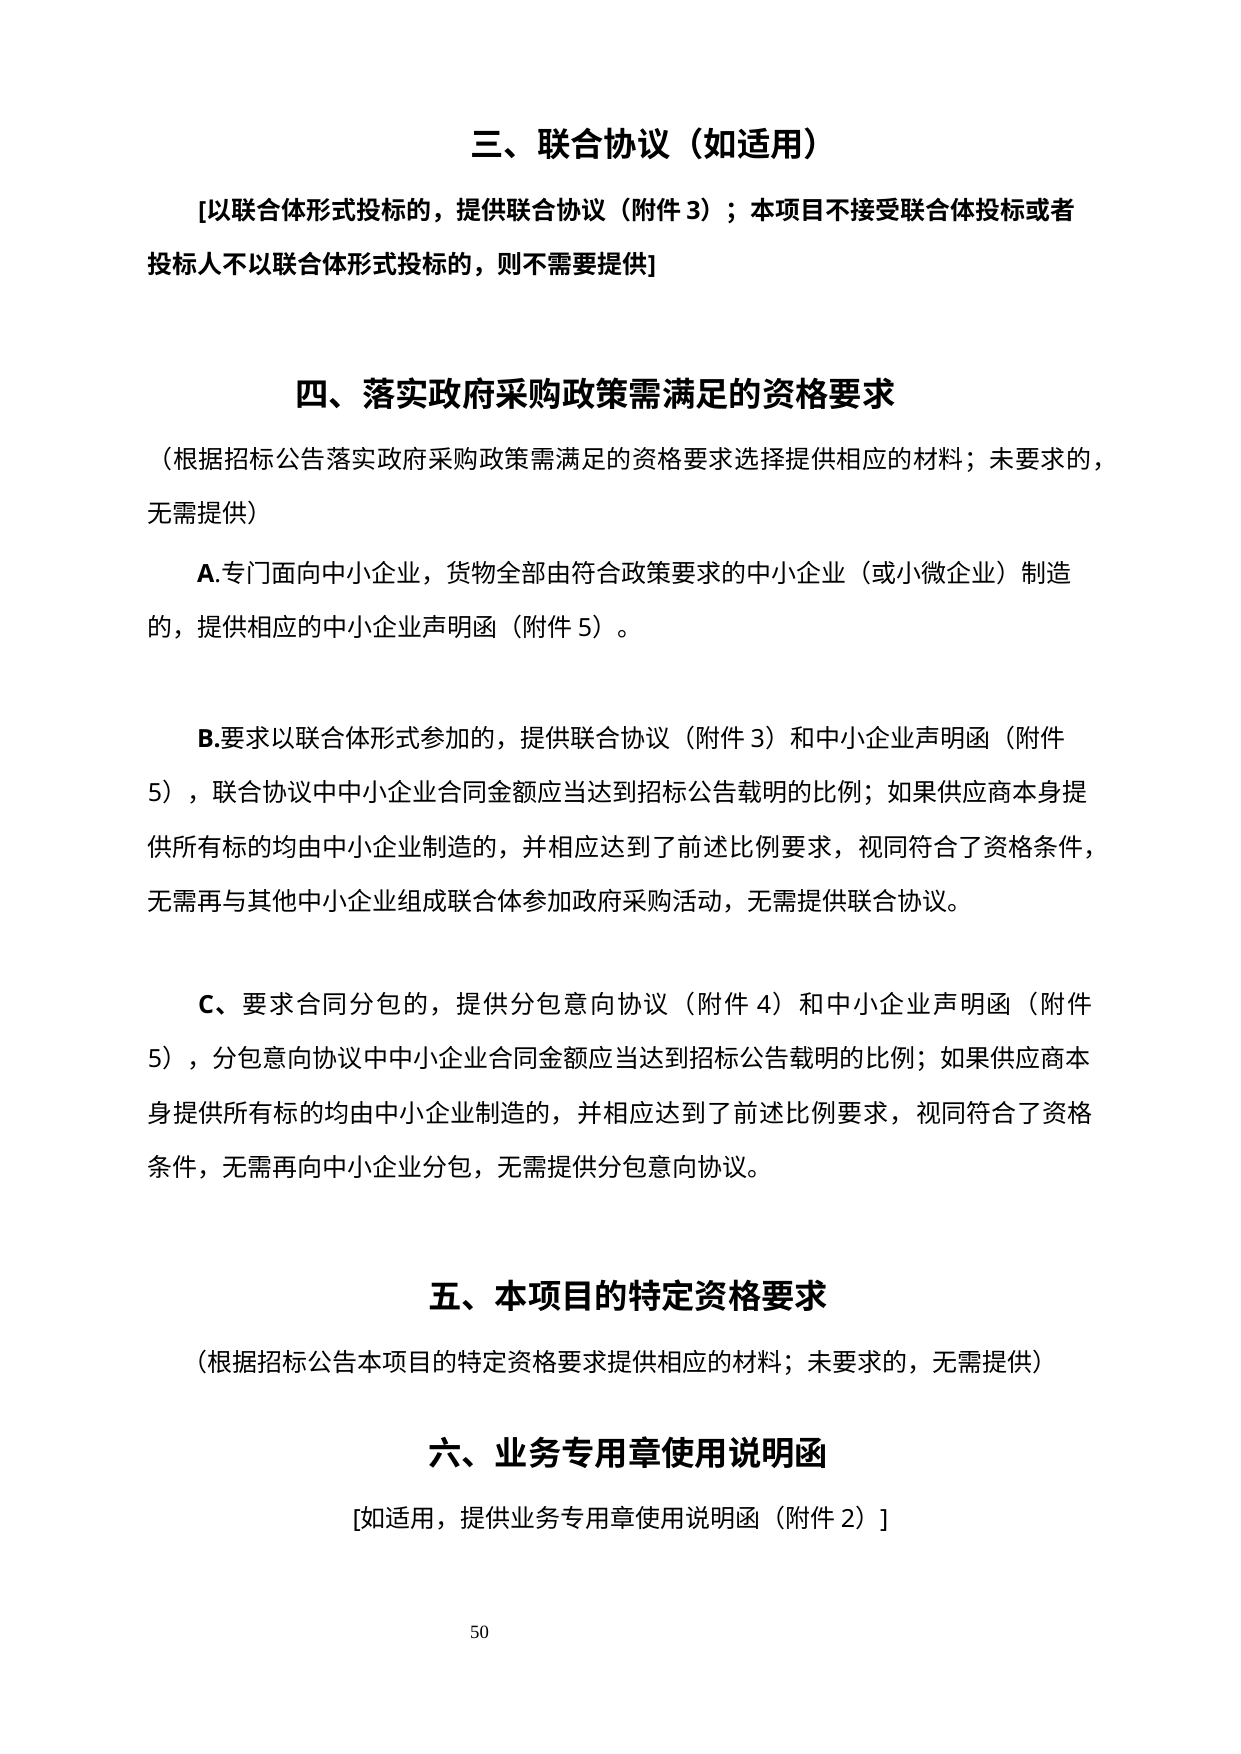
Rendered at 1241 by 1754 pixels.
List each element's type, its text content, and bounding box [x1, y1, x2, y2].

text C、要求合同分包的，提供分包意向协议（附件4）和中小企业声明函（附件5），分包意向协议中中小企业合同金额应当达到招标公告载明的比例；如果供应商本身提供所有标的均由中小企业制造的，并相应达到了前述比例要求，视同符合了资格条件，无需再向中小企业分包，无需提供分包意向协议。 [148, 984, 1093, 1184]
text 五、本项目的特定资格要求 [163, 1270, 1093, 1318]
text [以联合体形式投标的，提供联合协议（附件3）；本项目不接受联合体投标或者投标人不以联合体形式投标的，则不需要提供] [148, 190, 1093, 281]
text （根据招标公告落实政府采购政策需满足的资格要求选择提供相应的材料；未要求的，无需提供） [148, 439, 1093, 530]
text （根据招标公告本项目的特定资格要求提供相应的材料；未要求的，无需提供） [148, 1342, 1093, 1378]
text 三、联合协议（如适用） [148, 118, 1093, 166]
list 业务专用章使用说明函 [163, 1426, 1093, 1474]
text B.要求以联合体形式参加的，提供联合协议（附件3）和中小企业声明函（附件5），联合协议中中小企业合同金额应当达到招标公告载明的比例；如果供应商本身提供所有标的均由中小企业制造的，并相应达到了前述比例要求，视同符合了资格条件，无需再与其他中小企业组成联合体参加政府采购活动，无需提供联合协议。 [148, 718, 1093, 918]
text 四、落实政府采购政策需满足的资格要求 [148, 367, 1043, 416]
text A.专门面向中小企业，货物全部由符合政策要求的中小企业（或小微企业）制造的，提供相应的中小企业声明函（附件5）。 [148, 553, 1093, 644]
list [如适用，提供业务专用章使用说明函（附件2）] [148, 1499, 1093, 1535]
